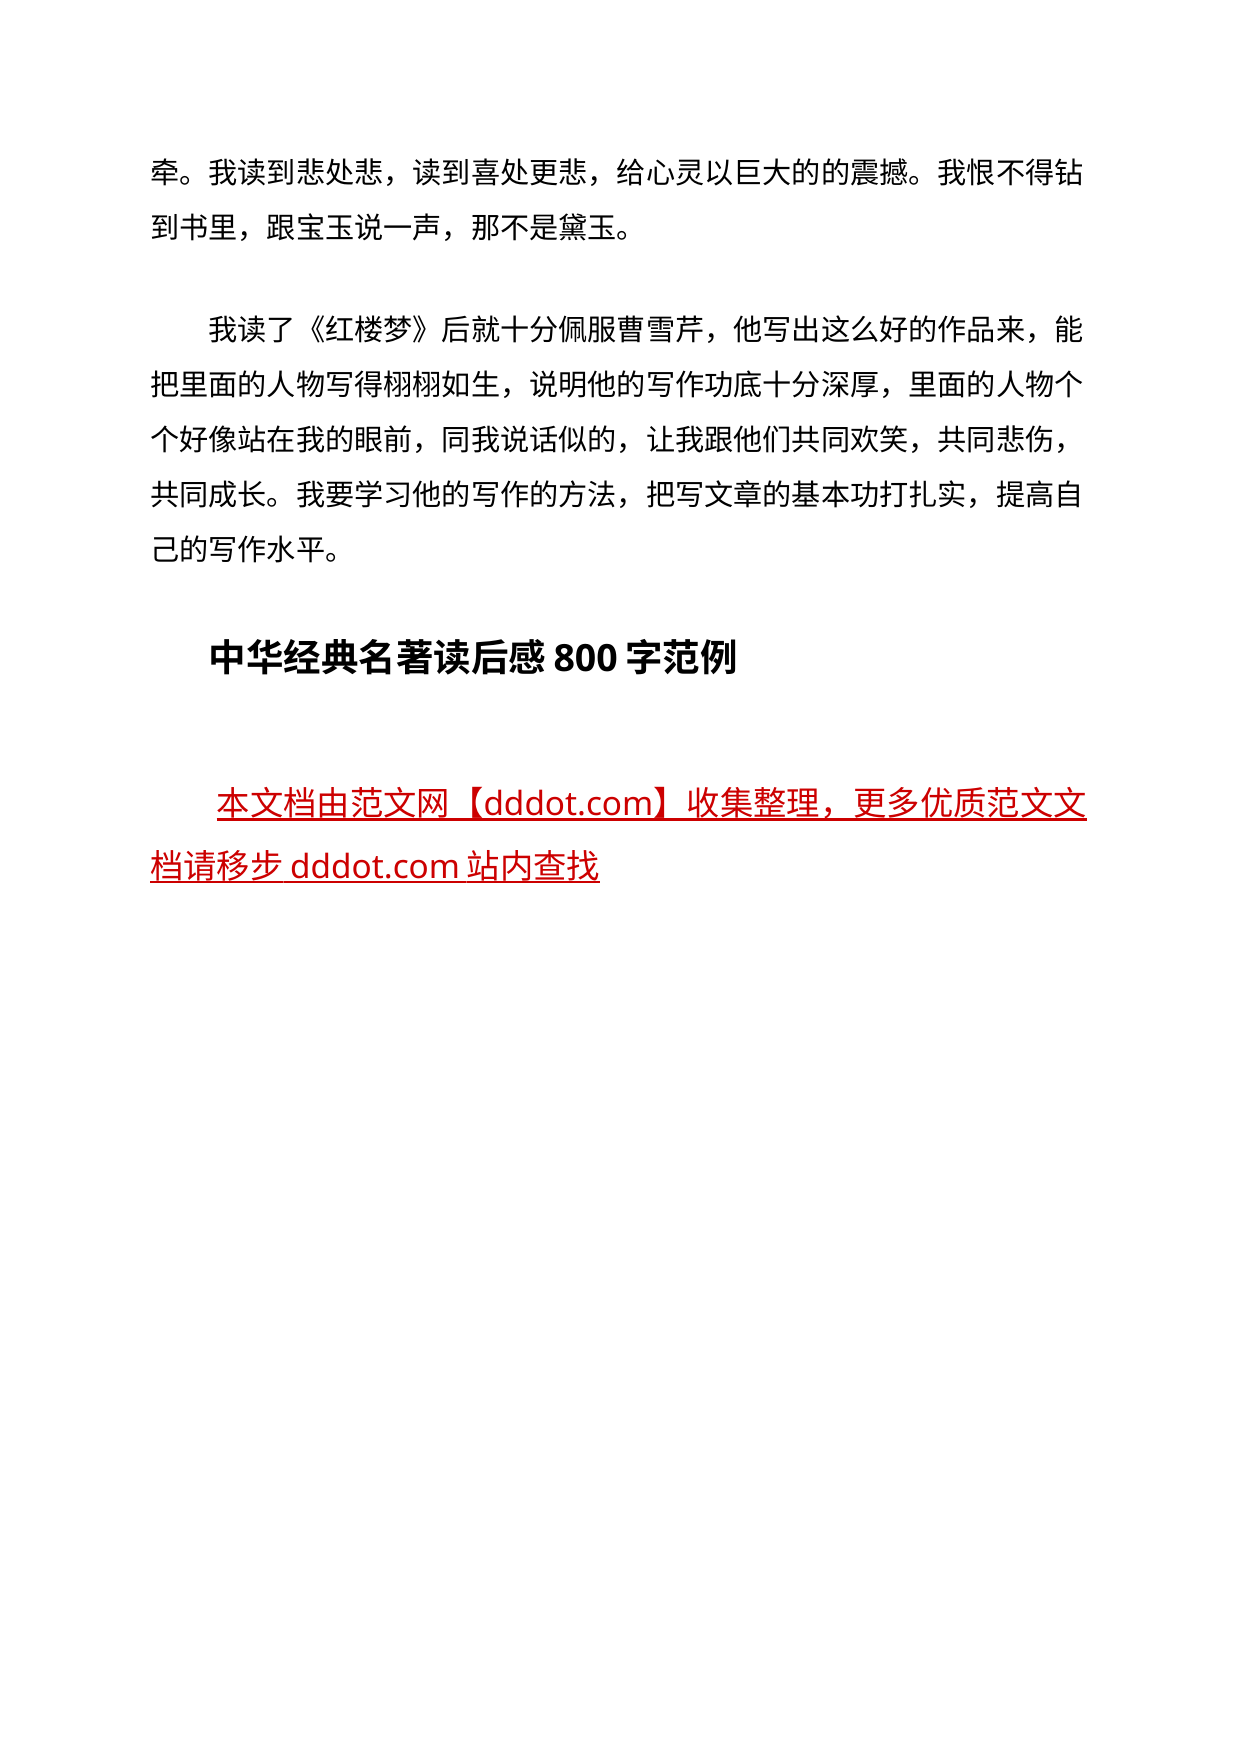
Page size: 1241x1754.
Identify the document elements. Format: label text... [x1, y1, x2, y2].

text 中华经典名著读后感800字范例 [150, 628, 1090, 682]
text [150, 150, 1090, 247]
text 本文档由范文网【dddot.com】收集整理，更多优质范文文档请移步dddot.com站内查找 [150, 777, 1090, 888]
text 我读了《红楼梦》后就十分佩服曹雪芹，他写出这么好的作品来，能把里面的人物写得栩栩如生，说明他的写作功底十分深厚，里面的人物个个好像站在我的眼前，同我说话似的，让我跟他们共同欢笑，共同悲伤，共同成长。我要学习他的写作的方法，把写文章的基本功打扎实，提高自己的写作水平。 [150, 307, 1090, 568]
